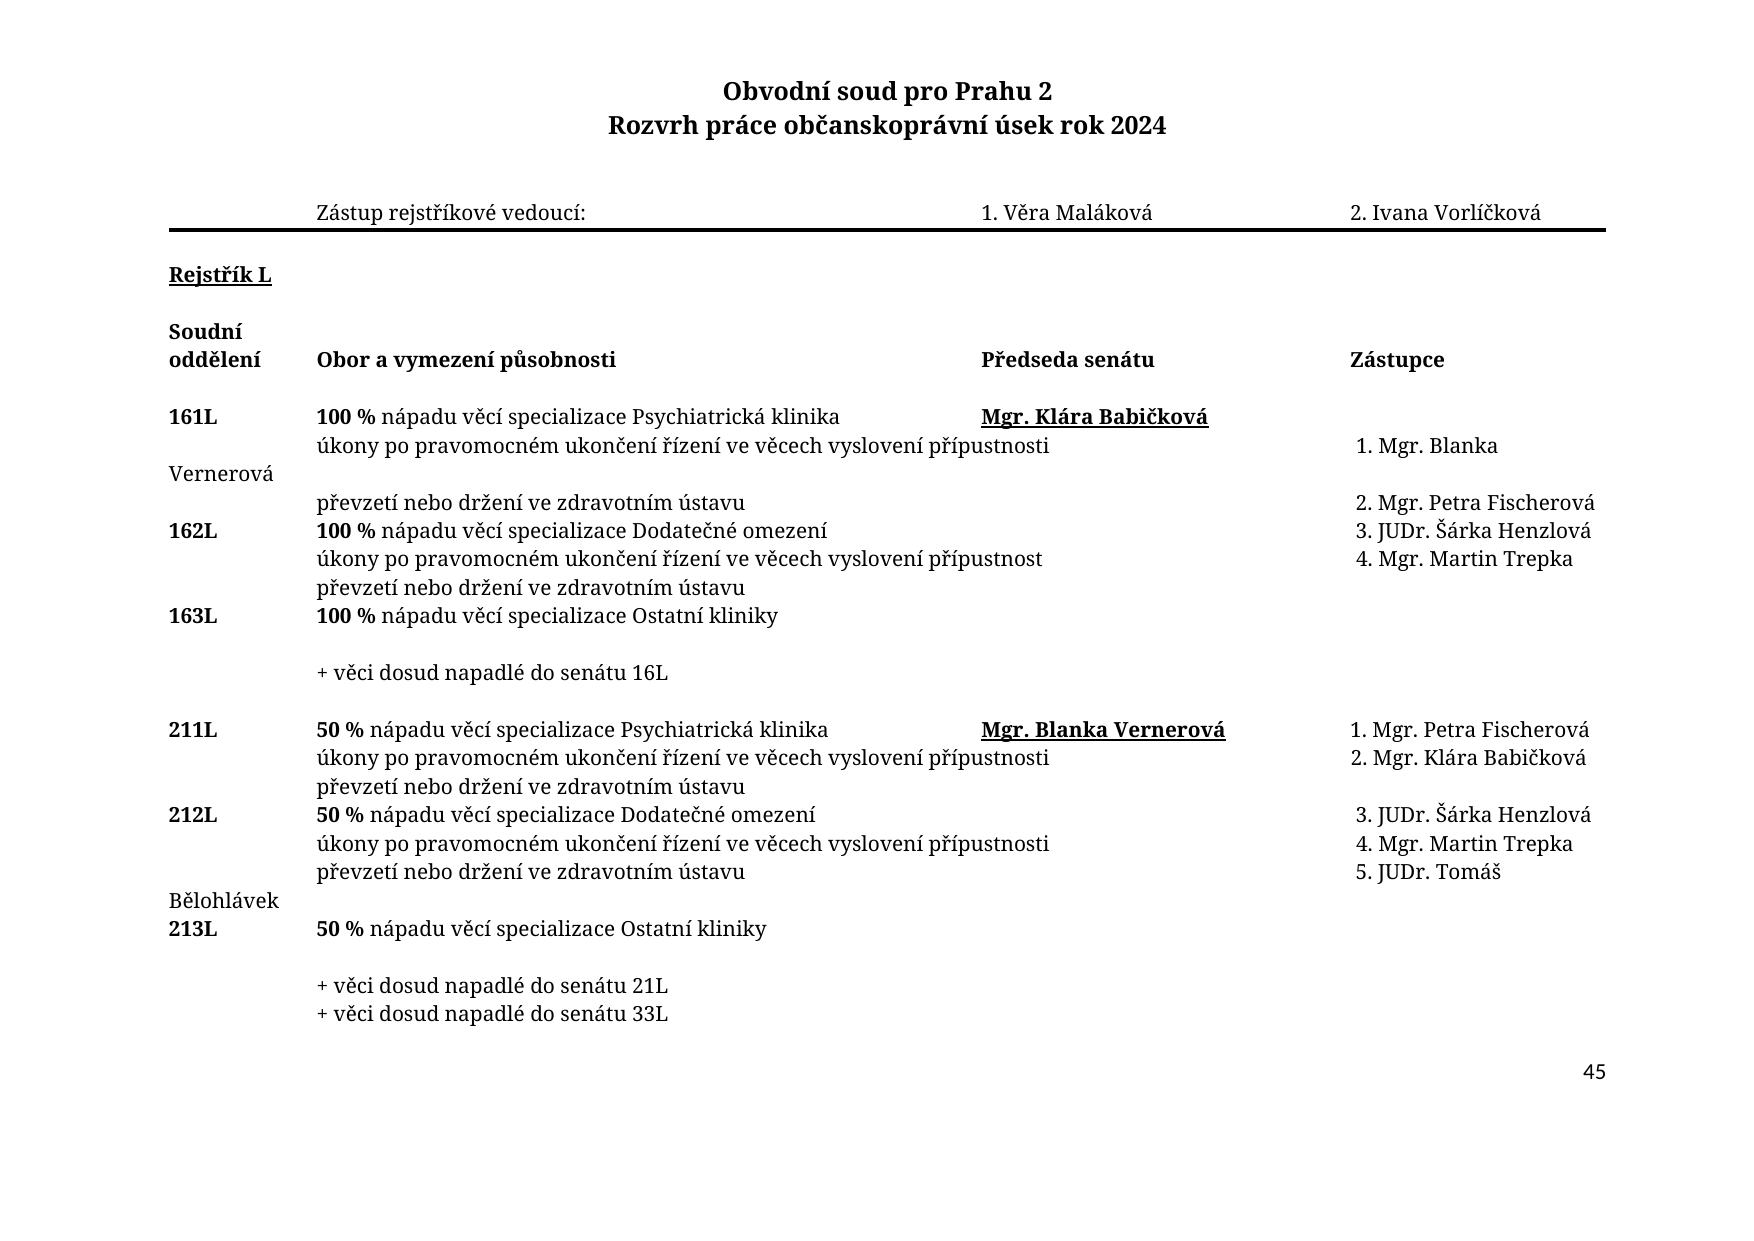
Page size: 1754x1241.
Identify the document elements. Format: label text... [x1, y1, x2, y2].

text 211L 50 % nápadu věcí specializace Psychiatrická klinika Mgr. Blanka Vernerová 1. Mgr. Petra Fischerová [169, 715, 1606, 743]
text převzetí nebo držení ve zdravotním ústavu 2. Mgr. Petra Fischerová [169, 488, 1606, 516]
text 162L 100 % nápadu věcí specializace Dodatečné omezení 3. JUDr. Šárka Henzlová [169, 516, 1606, 544]
text Soudní [169, 317, 1606, 345]
text úkony po pravomocném ukončení řízení ve věcech vyslovení přípustnosti 4. Mgr. Martin Trepka [169, 829, 1606, 857]
text + věci dosud napadlé do senátu 16L [169, 658, 1606, 687]
text převzetí nebo držení ve zdravotním ústavu 5. JUDr. Tomáš Bělohlávek [169, 857, 1606, 914]
text + věci dosud napadlé do senátu 33L [169, 999, 1606, 1028]
text 163L 100 % nápadu věcí specializace Ostatní kliniky [169, 601, 1606, 630]
text úkony po pravomocném ukončení řízení ve věcech vyslovení přípustnosti 2. Mgr. Klára Babičková [169, 743, 1606, 772]
text převzetí nebo držení ve zdravotním ústavu [169, 772, 1606, 800]
text úkony po pravomocném ukončení řízení ve věcech vyslovení přípustnosti 1. Mgr. Blanka Vernerová [169, 431, 1606, 488]
text Rejstřík L [169, 260, 1606, 288]
text 213L 50 % nápadu věcí specializace Ostatní kliniky [169, 914, 1606, 943]
text oddělení Obor a vymezení působnosti Předseda senátu Zástupce [169, 345, 1606, 374]
text + věci dosud napadlé do senátu 21L [169, 971, 1606, 999]
text převzetí nebo držení ve zdravotním ústavu [169, 573, 1606, 601]
text 212L 50 % nápadu věcí specializace Dodatečné omezení 3. JUDr. Šárka Henzlová [169, 800, 1606, 829]
text 161L 100 % nápadu věcí specializace Psychiatrická klinika Mgr. Klára Babičková [169, 402, 1606, 431]
text Zástup rejstříkové vedoucí: 1. Věra Maláková 2. Ivana Vorlíčková [169, 198, 1606, 228]
text úkony po pravomocném ukončení řízení ve věcech vyslovení přípustnost 4. Mgr. Martin Trepka [169, 544, 1606, 573]
